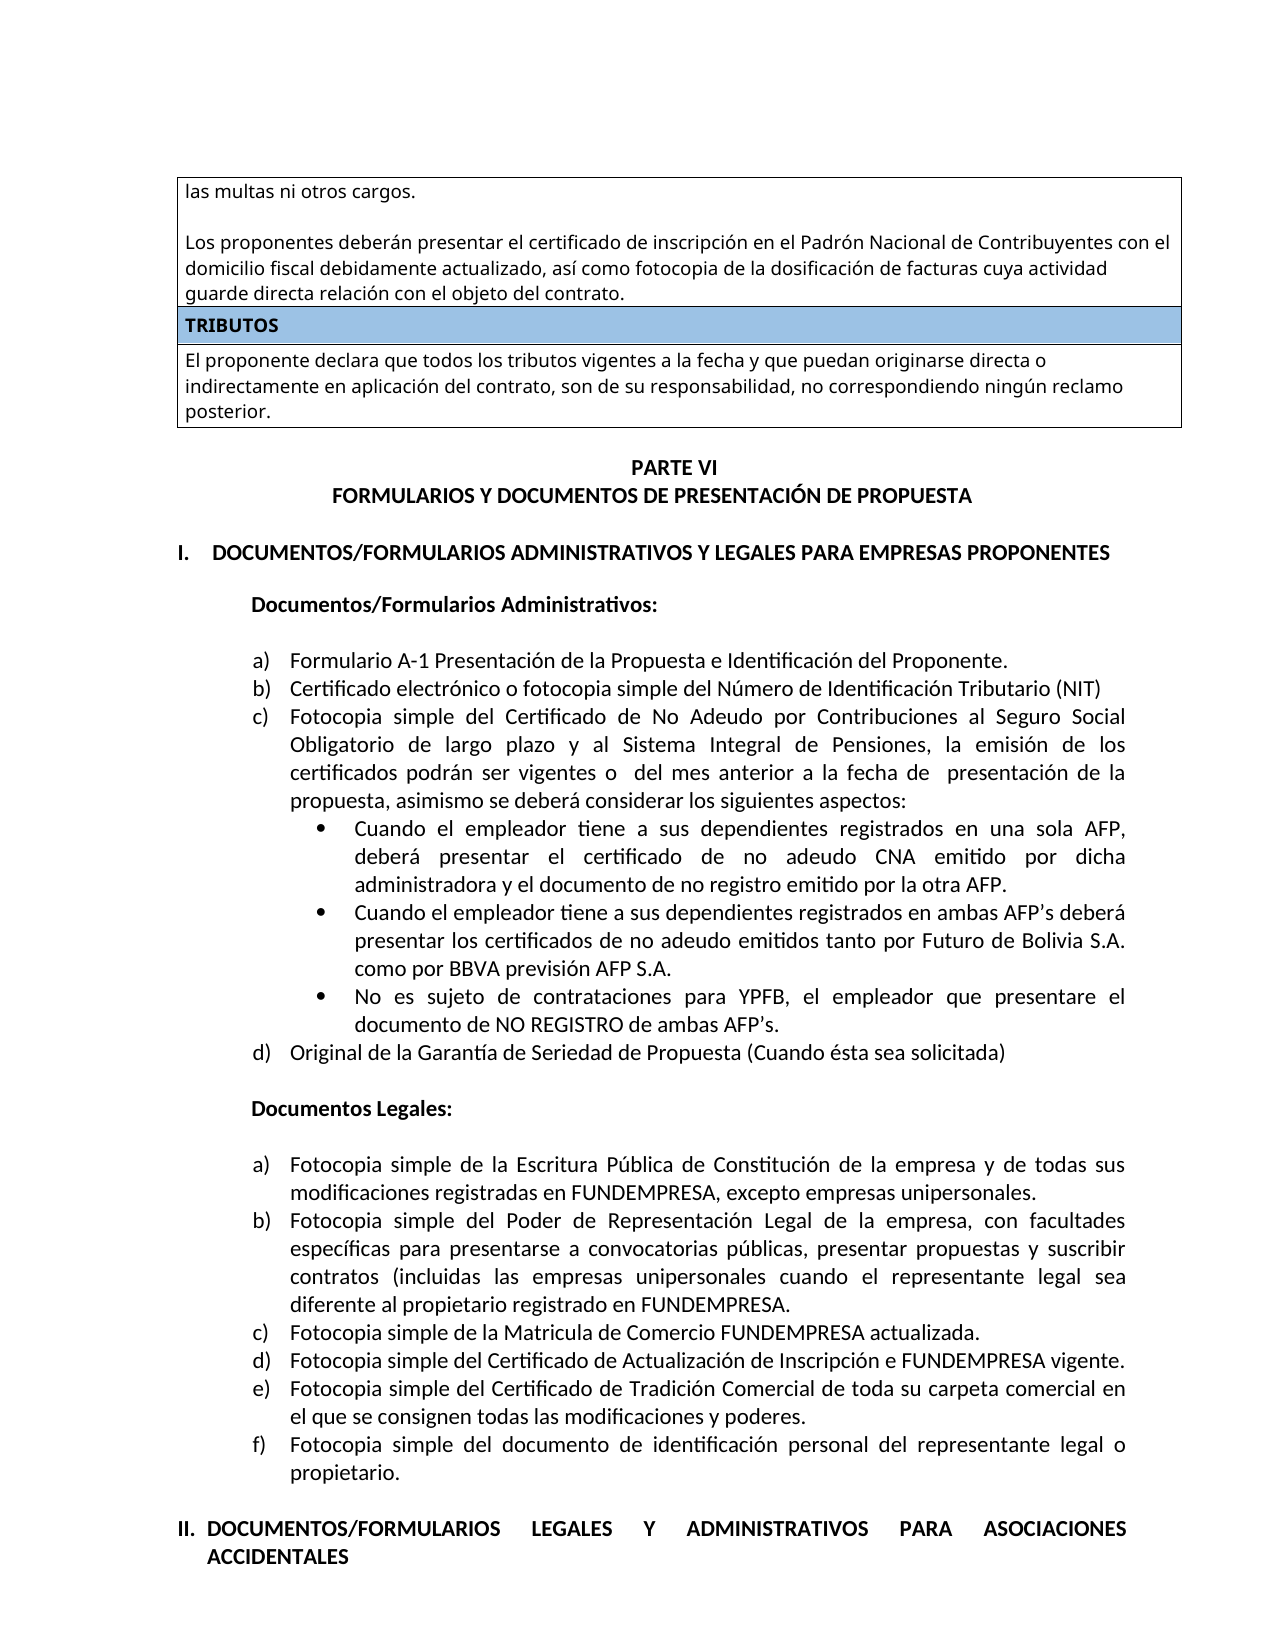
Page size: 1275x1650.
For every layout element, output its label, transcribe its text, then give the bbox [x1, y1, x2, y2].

list Certificado electrónico o fotocopia simple del Número de Identificación Tributario (NIT) [252, 674, 1127, 702]
list Fotocopia simple del documento de identificación personal del representante legal o propietario. [252, 1430, 1127, 1486]
list No es sujeto de contrataciones para YPFB, el empleador que presentare el documento de NO REGISTRO de ambas AFP’s. [317, 982, 1127, 1038]
list DOCUMENTOS/FORMULARIOS ADMINISTRATIVOS Y LEGALES PARA EMPRESAS PROPONENTES [177, 538, 1127, 566]
list Fotocopia simple del Certificado de Tradición Comercial de toda su carpeta comercial en el que se consignen todas las modificaciones y poderes. [252, 1374, 1127, 1430]
text Documentos Legales: [177, 1094, 1127, 1122]
text PARTE VI [222, 453, 1127, 482]
list Fotocopia simple del Certificado de No Adeudo por Contribuciones al Seguro Social Obligatorio de largo plazo y al Sistema Integral de Pensiones, la emisión de los certificados podrán ser vigentes o del mes anterior a la fecha de presentación de la propuesta, asimismo se deberá considerar los siguientes aspectos: [252, 702, 1127, 814]
list Fotocopia simple de la Escritura Pública de Constitución de la empresa y de todas sus modificaciones registradas en FUNDEMPRESA, excepto empresas unipersonales. [252, 1150, 1127, 1206]
table_cell El proponente declara que todos los tributos vigentes a la fecha y que puedan originarse directa o indirectamente en aplicación del contrato, son de su responsabilidad, no correspondiendo ningún reclamo posterior. [178, 345, 1181, 427]
list Formulario A-1 Presentación de la Propuesta e Identificación del Proponente. [252, 646, 1127, 674]
list Cuando el empleador tiene a sus dependientes registrados en ambas AFP’s deberá presentar los certificados de no adeudo emitidos tanto por Futuro de Bolivia S.A. como por BBVA previsión AFP S.A. [317, 898, 1127, 982]
table_cell TRIBUTOS [178, 307, 1181, 343]
list Cuando el empleador tiene a sus dependientes registrados en una sola AFP, deberá presentar el certificado de no adeudo CNA emitido por dicha administradora y el documento de no registro emitido por la otra AFP. [317, 814, 1127, 898]
list Fotocopia simple del Poder de Representación Legal de la empresa, con facultades específicas para presentarse a convocatorias públicas, presentar propuestas y suscribir contratos (incluidas las empresas unipersonales cuando el representante legal sea diferente al propietario registrado en FUNDEMPRESA. [252, 1206, 1127, 1318]
list Original de la Garantía de Seriedad de Propuesta (Cuando ésta sea solicitada) [252, 1038, 1127, 1066]
list Fotocopia simple de la Matricula de Comercio FUNDEMPRESA actualizada. [252, 1318, 1127, 1346]
list Fotocopia simple del Certificado de Actualización de Inscripción e FUNDEMPRESA vigente. [252, 1346, 1127, 1374]
text Documentos/Formularios Administrativos: [177, 590, 1127, 618]
list DOCUMENTOS/FORMULARIOS LEGALES Y ADMINISTRATIVOS PARA ASOCIACIONES ACCIDENTALES [177, 1514, 1127, 1570]
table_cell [178, 178, 1181, 306]
text FORMULARIOS Y DOCUMENTOS DE PRESENTACIÓN DE PROPUESTA [177, 482, 1127, 509]
